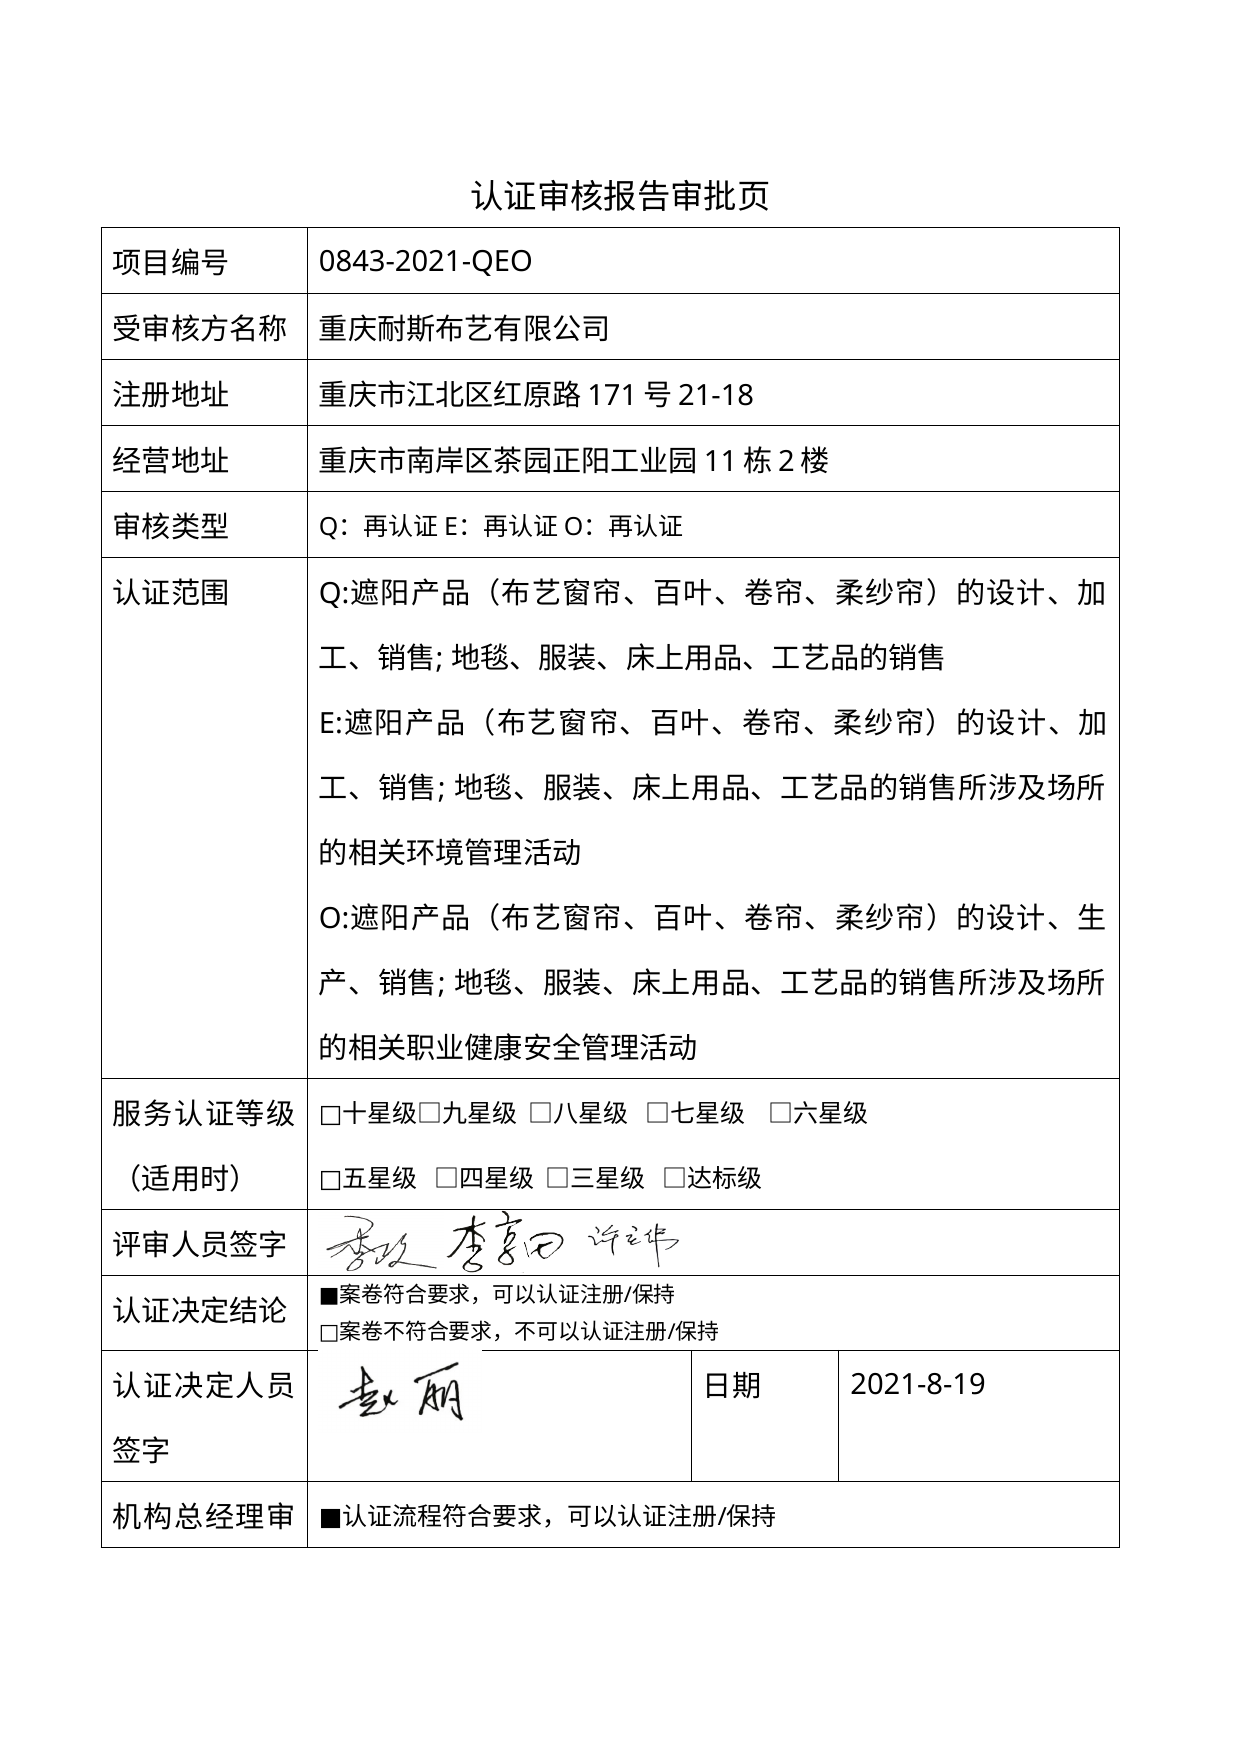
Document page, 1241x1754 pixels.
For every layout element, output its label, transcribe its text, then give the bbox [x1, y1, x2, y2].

table_cell 审核类型 [102, 492, 307, 557]
text 认证审核报告审批页 [112, 162, 1128, 227]
picture [318, 1210, 694, 1273]
table_cell □十星级□九星级 □八星级 □七星级 □六星级 □五星级 □四星级 □三星级 □达标级 [308, 1079, 1119, 1209]
table_cell 注册地址 [102, 360, 307, 425]
table_cell [308, 1351, 691, 1481]
table_cell 认证决定人员签字 [102, 1351, 307, 1481]
table_cell 日期 [692, 1351, 838, 1481]
picture [318, 1350, 482, 1433]
table_cell 认证决定结论 [102, 1276, 307, 1350]
table_cell 重庆耐斯布艺有限公司 [308, 294, 1119, 359]
table_cell 重庆市南岸区茶园正阳工业园11栋2楼 [308, 426, 1119, 491]
table_cell 重庆市江北区红原路171号21-18 [308, 360, 1119, 425]
table_cell 受审核方名称 [102, 294, 307, 359]
table_header 项目编号 [102, 228, 307, 293]
table_cell 2021-8-19 [839, 1351, 1119, 1481]
table_header 0843-2021-QEO [308, 228, 1119, 293]
table_cell Q：再认证 E：再认证 O：再认证 [308, 492, 1119, 557]
table_cell Q:遮阳产品（布艺窗帘、百叶、卷帘、柔纱帘）的设计、加工、销售; 地毯、服装、床上用品、工艺品的销售 E:遮阳产品（布艺窗帘、百叶、卷帘、柔纱帘）的设计、加工、销售; 地毯、服装、床上用品、工艺品的销售所涉及场所的相关环境管理活动 O:遮阳产品（布艺窗帘、百叶、卷帘、柔纱帘）的设计、生产、销售; 地毯、服装、床上用品、工艺品的销售所涉及场所的相关职业健康安全管理活动 [308, 558, 1119, 1078]
table_cell 认证范围 [102, 558, 307, 1078]
table_cell 服务认证等级（适用时） [102, 1079, 307, 1209]
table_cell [308, 1482, 1119, 1547]
table_cell 经营地址 [102, 426, 307, 491]
table_cell [308, 1210, 1119, 1275]
table_cell 机构总经理审批意见 [102, 1482, 307, 1547]
table_cell ■案卷符合要求，可以认证注册/保持 □案卷不符合要求，不可以认证注册/保持 [308, 1276, 1119, 1350]
table_cell 评审人员签字 [102, 1210, 307, 1275]
